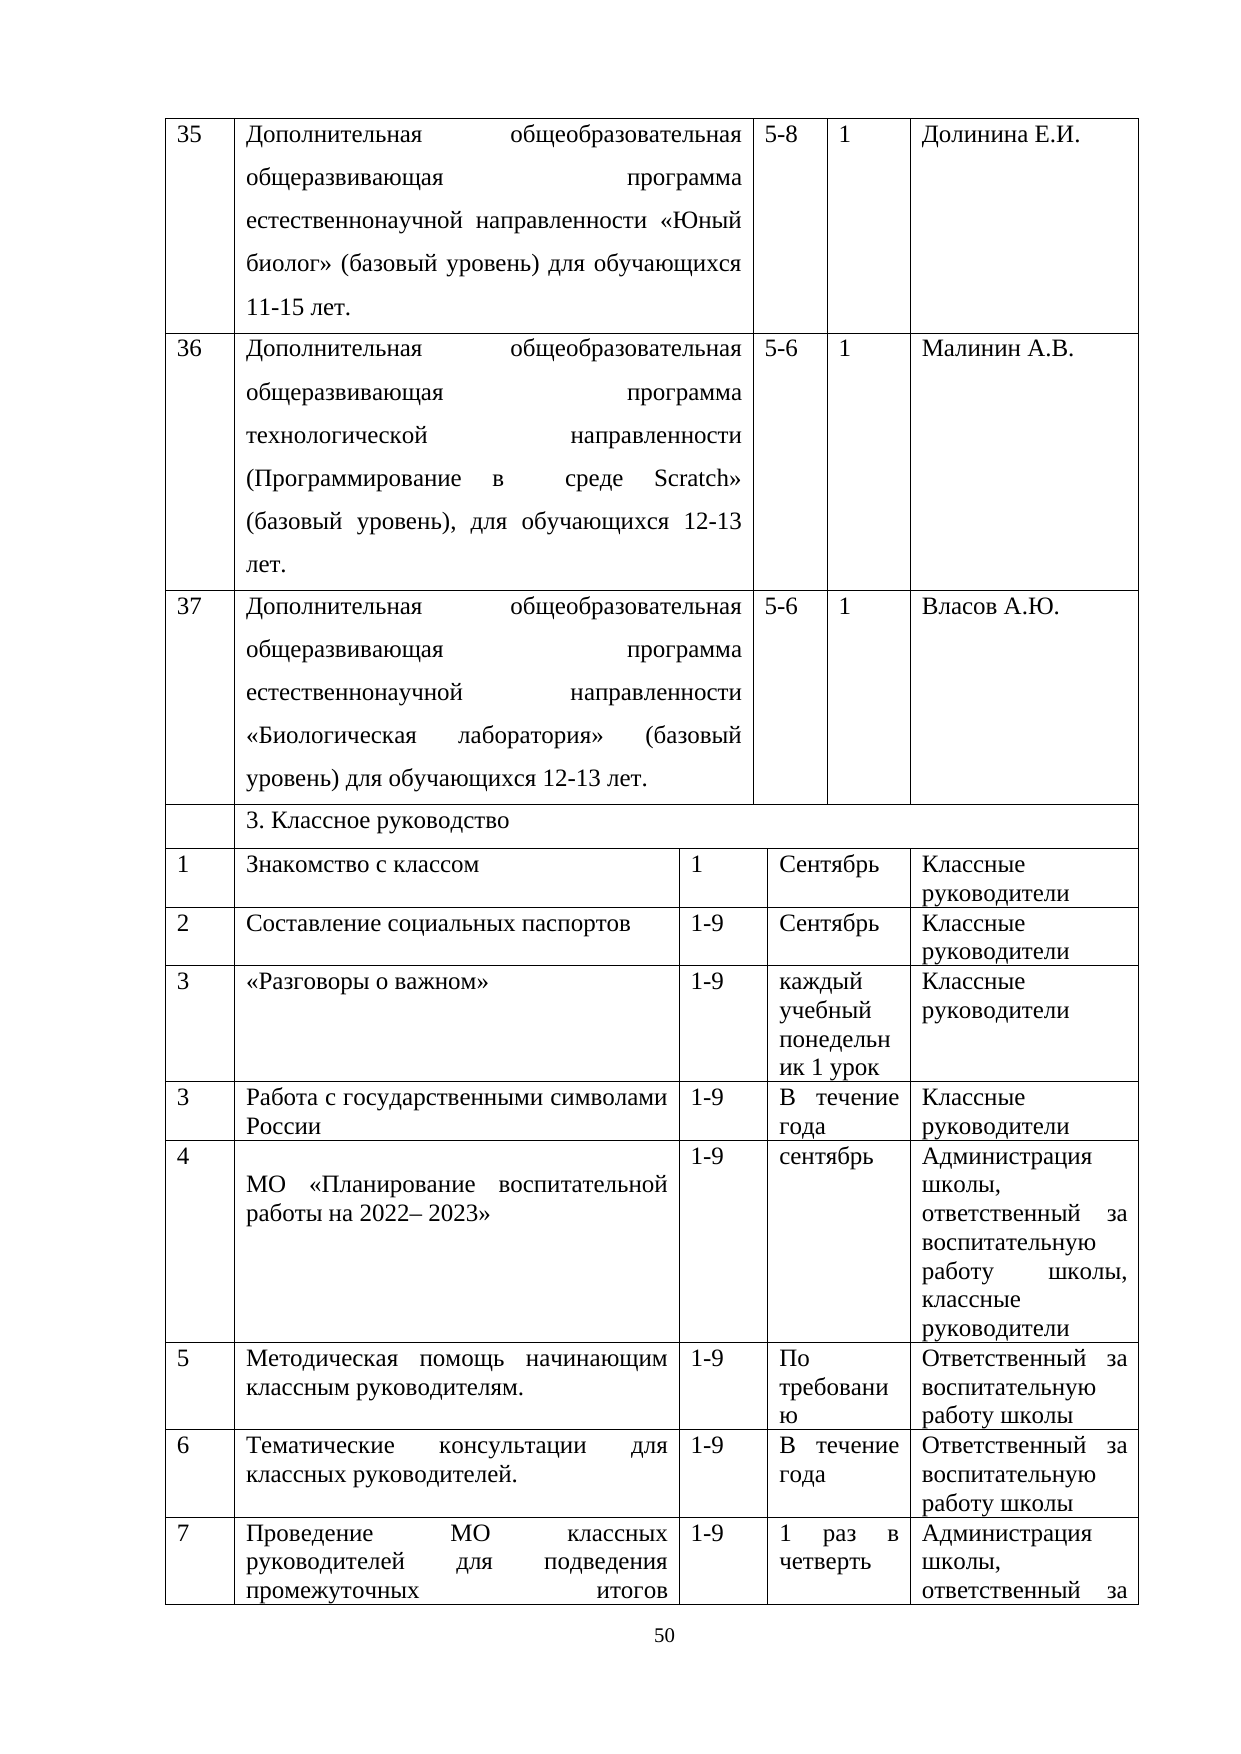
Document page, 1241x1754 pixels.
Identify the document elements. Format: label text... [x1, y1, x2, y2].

table_cell 1-9 [680, 1518, 767, 1604]
table_cell 1 [828, 334, 910, 590]
table_cell 1 [828, 591, 910, 804]
table_cell 35 [166, 119, 234, 332]
table_cell В течение года [768, 1430, 910, 1517]
table_cell 1-9 [680, 1430, 767, 1517]
table_cell сентябрь [768, 1141, 910, 1342]
table_cell По требованию [768, 1343, 910, 1429]
table_cell 2 [166, 908, 234, 965]
table_cell 7 [166, 1518, 234, 1604]
table_cell Тематические консультации для классных руководителей. [235, 1430, 679, 1517]
table_cell [166, 805, 234, 848]
table_cell Дополнительная общеобразовательная общеразвивающая программа естественнонаучной направленности «Биологическая лаборатория» (базовый уровень) для обучающихся 12-13 лет. [235, 591, 753, 804]
table_cell 1 [166, 849, 234, 907]
table_cell Классные руководители [911, 1082, 1138, 1140]
table_cell 3 [166, 966, 234, 1081]
table_cell 37 [166, 591, 234, 804]
table_cell 1-9 [680, 1141, 767, 1342]
table_cell 1-9 [680, 1343, 767, 1429]
table_cell «Разговоры о важном» [235, 966, 679, 1081]
table_cell 3. Классное руководство [235, 805, 1138, 848]
table_cell 6 [166, 1430, 234, 1517]
table_cell Составление социальных паспортов [235, 908, 679, 965]
table_cell Дополнительная общеобразовательная общеразвивающая программа технологической направленности (Программирование в среде Scratch» (базовый уровень), для обучающихся 12-13 лет. [235, 334, 753, 590]
table_cell 1 раз в четверть [768, 1518, 910, 1604]
table_cell В течение года [768, 1082, 910, 1140]
table_cell 5-6 [754, 591, 827, 804]
table_cell 1-9 [680, 966, 767, 1081]
table_cell каждый учебный понедельник 1 урок [768, 966, 910, 1081]
table_cell Классные руководители [911, 966, 1138, 1081]
table_cell 1 [680, 849, 767, 907]
table_cell Работа с государственными символами России [235, 1082, 679, 1140]
table_cell 3 [166, 1082, 234, 1140]
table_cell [911, 1518, 1138, 1604]
table_cell Сентябрь [768, 908, 910, 965]
table_cell 5 [166, 1343, 234, 1429]
table_cell Методическая помощь начинающим классным руководителям. [235, 1343, 679, 1429]
table_cell 36 [166, 334, 234, 590]
table_cell Власов А.Ю. [911, 591, 1138, 804]
table_cell Дополнительная общеобразовательная общеразвивающая программа естественнонаучной направленности «Юный биолог» (базовый уровень) для обучающихся 11-15 лет. [235, 119, 753, 332]
table_cell Ответственный за воспитательную работу школы [911, 1430, 1138, 1517]
table_cell Малинин А.В. [911, 334, 1138, 590]
table_cell Сентябрь [768, 849, 910, 907]
table_cell МО «Планирование воспитательной работы на 2022– 2023» [235, 1141, 679, 1342]
table_cell Знакомство с классом [235, 849, 679, 907]
table_cell 4 [166, 1141, 234, 1342]
table_cell Долинина Е.И. [911, 119, 1138, 332]
table_cell 5-8 [754, 119, 827, 332]
table_cell 1 [828, 119, 910, 332]
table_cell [235, 1518, 679, 1604]
table_cell Классные руководители [911, 908, 1138, 965]
table_cell Администрация школы, ответственный за воспитательную работу школы, классные руководители [911, 1141, 1138, 1342]
table_cell 1-9 [680, 1082, 767, 1140]
table_cell Классные руководители [911, 849, 1138, 907]
table_cell 5-6 [754, 334, 827, 590]
table_cell 1-9 [680, 908, 767, 965]
table_cell Ответственный за воспитательную работу школы [911, 1343, 1138, 1429]
